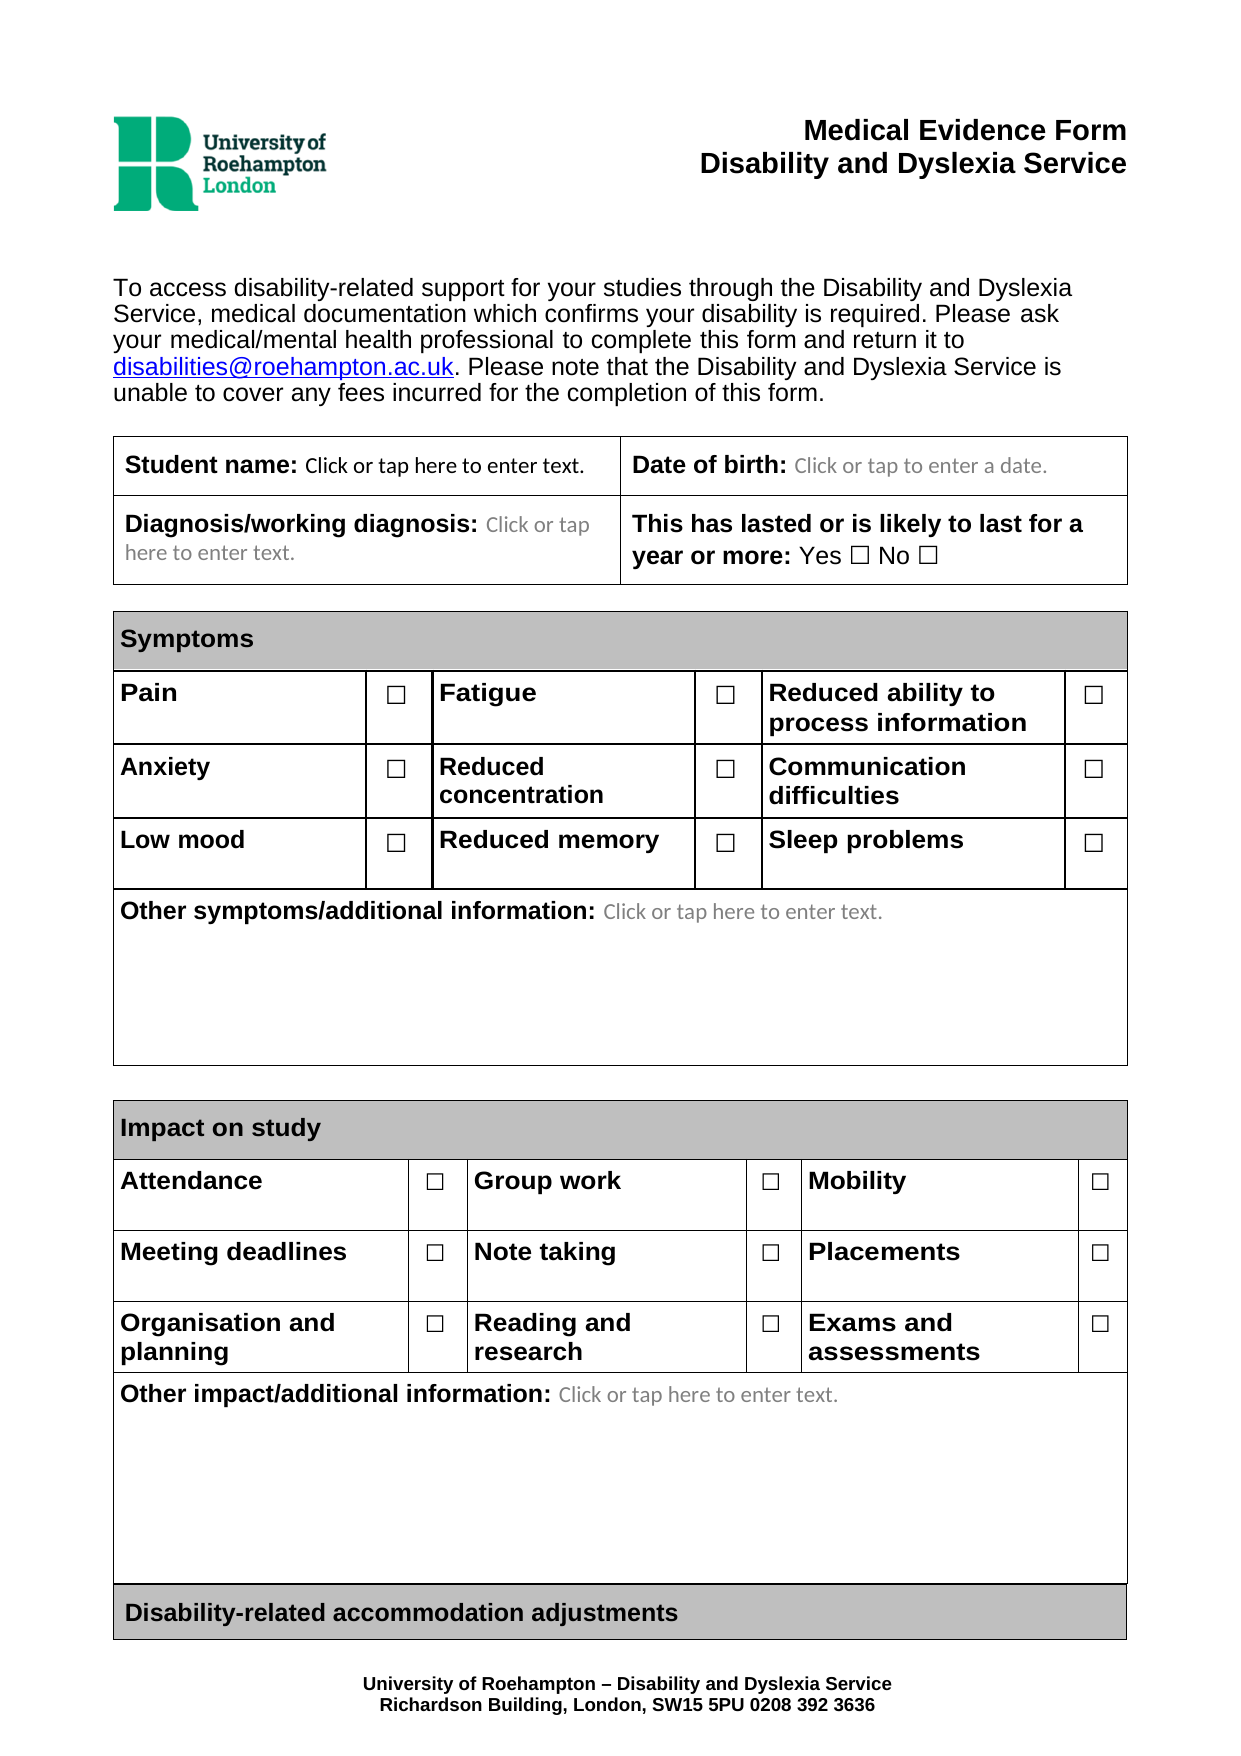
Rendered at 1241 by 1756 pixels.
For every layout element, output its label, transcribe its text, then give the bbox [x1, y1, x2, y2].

picture [112, 112, 328, 210]
table_cell [747, 1231, 801, 1301]
table_cell Sleep problems [763, 819, 1064, 888]
text To access disability-related support for your studies through the Disability and Dyslexia Service, medical documentation which confirms your disability is required. Please ask your medical/mental health professional to complete this form and return it to disabilities@roehampton.ac.uk. Please note that the Disability and Dyslexia Service is unable to cover any fees incurred for the completion of this form. [113, 275, 1081, 407]
table_cell [747, 1302, 801, 1372]
table_cell Mobility [802, 1160, 1078, 1230]
table_cell Diagnosis/working diagnosis: [114, 496, 620, 584]
table_cell Reading and research [468, 1302, 746, 1372]
table_cell Attendance [114, 1160, 408, 1230]
table_cell [1079, 1231, 1127, 1301]
table_header Symptoms [114, 612, 1127, 669]
table_cell [1079, 1302, 1127, 1372]
table_header Impact on study [114, 1101, 1127, 1159]
table_cell [1079, 1160, 1127, 1230]
table_cell [367, 745, 431, 817]
table_cell [367, 672, 431, 743]
table_cell [409, 1160, 467, 1230]
table_cell [1066, 672, 1127, 743]
table_cell Other symptoms/additional information: [114, 890, 1127, 1065]
table_cell Pain [114, 672, 365, 743]
table_header Student name: [114, 437, 620, 495]
table_cell [1066, 819, 1127, 888]
table_cell Meeting deadlines [114, 1231, 408, 1301]
table_cell Reduced concentration [434, 745, 694, 817]
table_cell [747, 1160, 801, 1230]
table_cell Exams and assessments [802, 1302, 1078, 1372]
table_cell Note taking [468, 1231, 746, 1301]
table_cell [409, 1231, 467, 1301]
table_cell Organisation and planning [114, 1302, 408, 1372]
table_cell Communication difficulties [763, 745, 1064, 817]
table_cell Reduced memory [434, 819, 694, 888]
table_cell [696, 819, 761, 888]
table_cell This has lasted or is likely to last for a year or more: Yes No [621, 496, 1127, 584]
table_header Disability-related accommodation adjustments [114, 1585, 1126, 1639]
table_cell Fatigue [434, 672, 694, 743]
table_cell Other impact/additional information: [114, 1373, 1127, 1583]
table_cell [696, 672, 761, 743]
table_cell Reduced ability to process information [763, 672, 1064, 743]
table_cell [696, 745, 761, 817]
table_cell [367, 819, 431, 888]
table_cell [1066, 745, 1127, 817]
table_cell Placements [802, 1231, 1078, 1301]
table_cell Anxiety [114, 745, 365, 817]
table_cell Low mood [114, 819, 365, 888]
table_header Date of birth: [621, 437, 1127, 495]
table_cell Group work [468, 1160, 746, 1230]
table_cell [409, 1302, 467, 1372]
